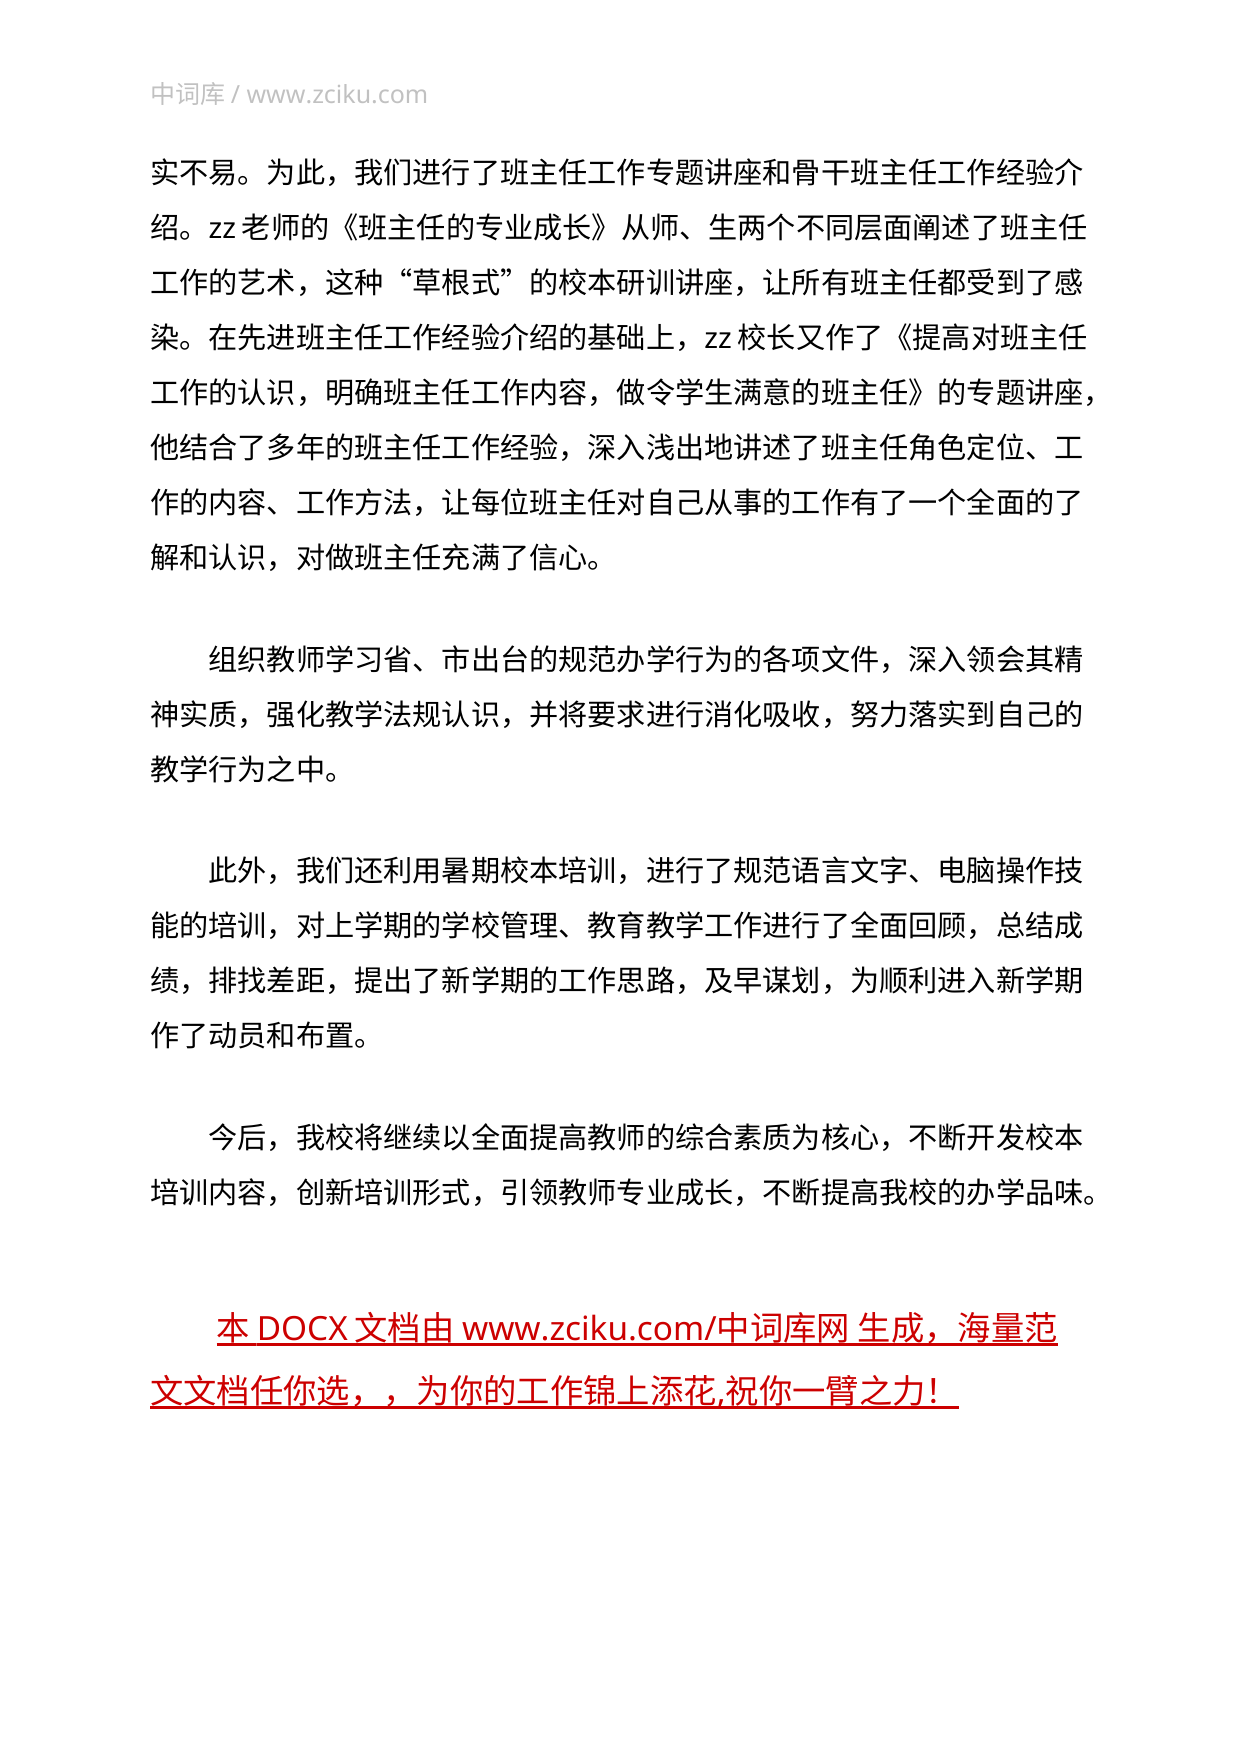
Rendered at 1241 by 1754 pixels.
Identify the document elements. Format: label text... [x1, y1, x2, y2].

text 今后，我校将继续以全面提高教师的综合素质为核心，不断开发校本培训内容，创新培训形式，引领教师专业成长，不断提高我校的办学品味。 [150, 1114, 1090, 1211]
text 本DOCX文档由 www.zciku.com/中词库网 生成，海量范文文档任你选，，为你的工作锦上添花,祝你一臂之力！ [150, 1302, 1090, 1413]
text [150, 150, 1090, 577]
text 此外，我们还利用暑期校本培训，进行了规范语言文字、电脑操作技能的培训，对上学期的学校管理、教育教学工作进行了全面回顾，总结成绩，排找差距，提出了新学期的工作思路，及早谋划，为顺利进入新学期作了动员和布置。 [150, 848, 1090, 1055]
text 组织教师学习省、市出台的规范办学行为的各项文件，深入领会其精神实质，强化教学法规认识，并将要求进行消化吸收，努力落实到自己的教学行为之中。 [150, 636, 1090, 788]
